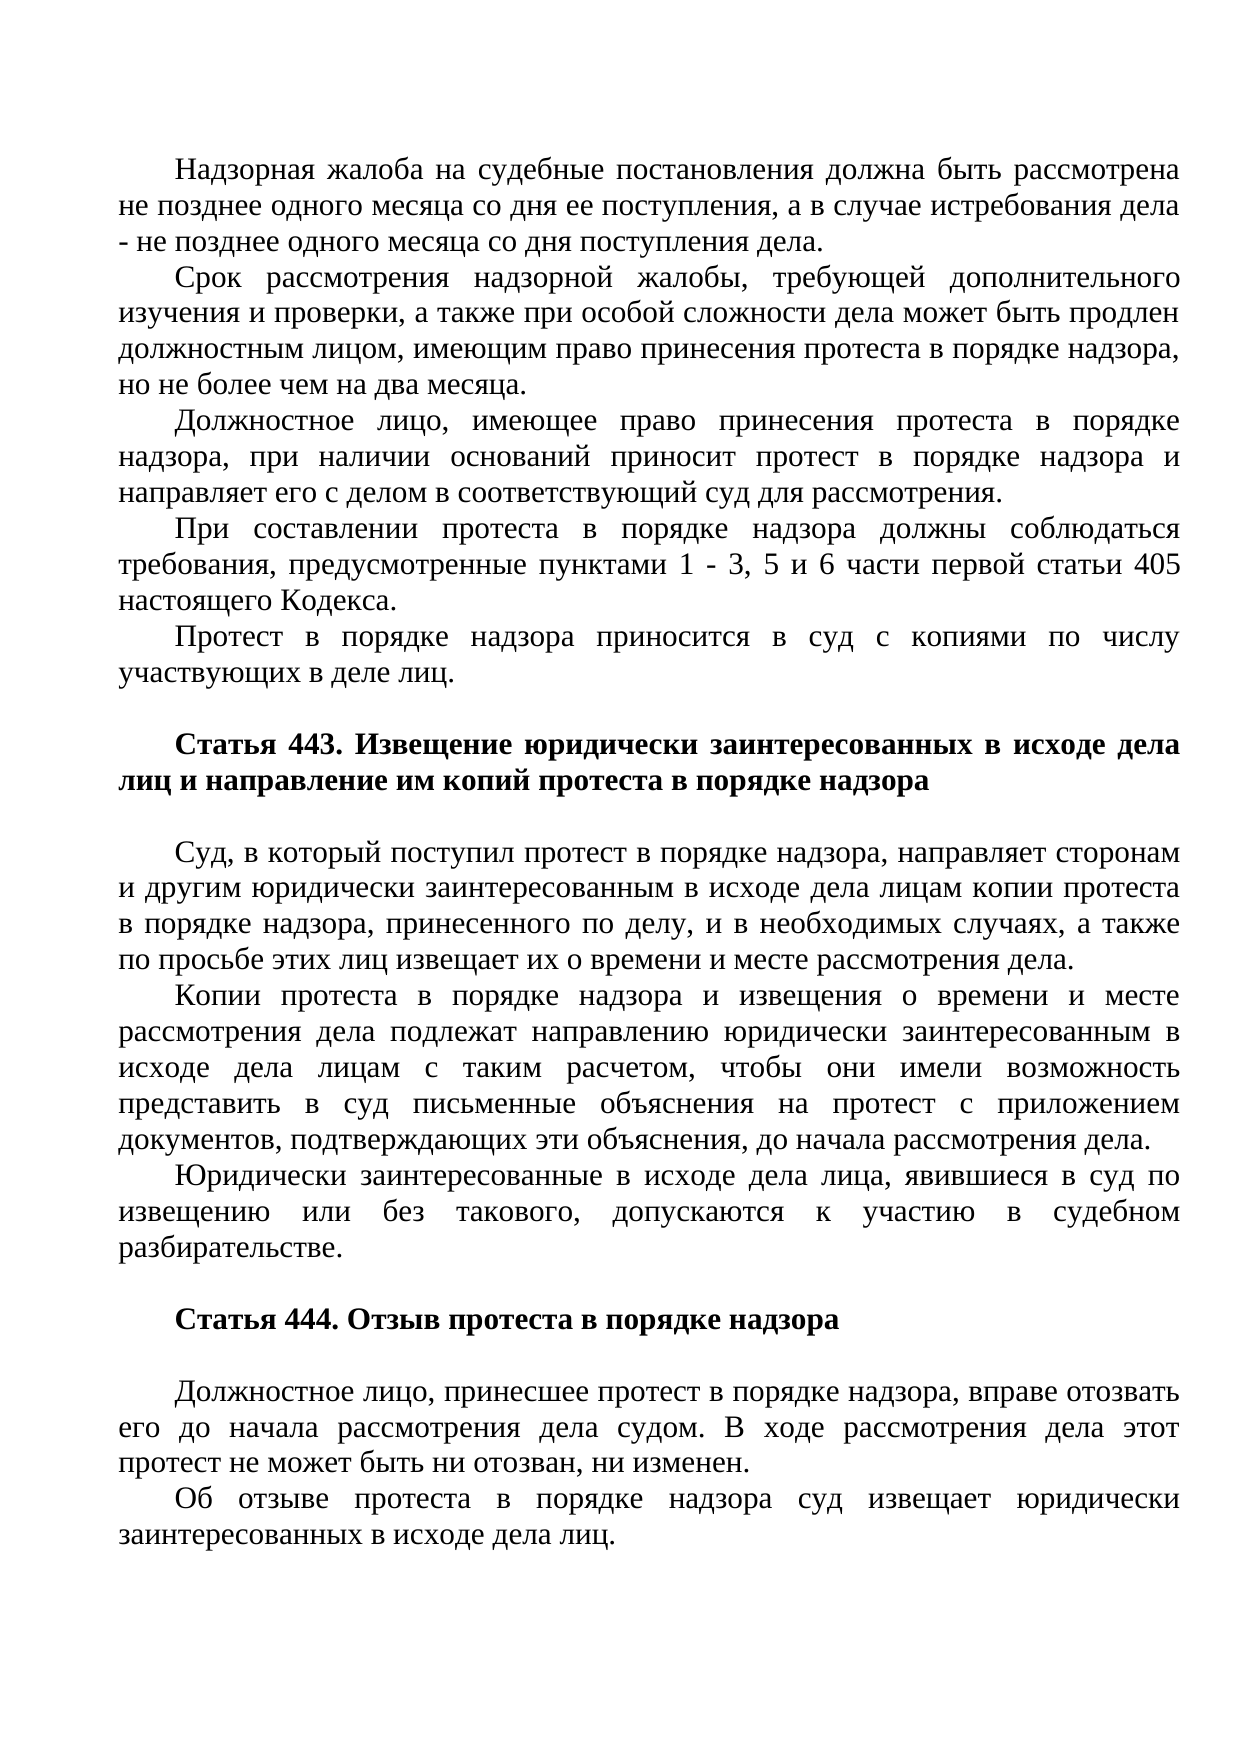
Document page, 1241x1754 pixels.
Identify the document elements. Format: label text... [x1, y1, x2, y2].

text Протест в порядке надзора приносится в суд с копиями по числу участвующих в деле лиц. [118, 617, 1181, 689]
text Должностное лицо, принесшее протест в порядке надзора, вправе отозвать его до начала рассмотрения дела судом. В ходе рассмотрения дела этот протест не может быть ни отозван, ни изменен. [118, 1372, 1181, 1480]
text Копии протеста в порядке надзора и извещения о времени и месте рассмотрения дела подлежат направлению юридически заинтересованным в исходе дела лицам с таким расчетом, чтобы они имели возможность представить в суд письменные объяснения на протест с приложением документов, подтверждающих эти объяснения, до начала рассмотрения дела. [118, 977, 1181, 1156]
text Срок рассмотрения надзорной жалобы, требующей дополнительного изучения и проверки, а также при особой сложности дела может быть продлен должностным лицом, имеющим право принесения протеста в порядке надзора, но не более чем на два месяца. [118, 258, 1181, 402]
text Надзорная жалоба на судебные постановления должна быть рассмотрена не позднее одного месяца со дня ее поступления, а в случае истребования дела - не позднее одного месяца со дня поступления дела. [118, 150, 1181, 258]
text Статья 444. Отзыв протеста в порядке надзора [118, 1300, 1181, 1336]
text Суд, в который поступил протест в порядке надзора, направляет сторонам и другим юридически заинтересованным в исходе дела лицам копии протеста в порядке надзора, принесенного по делу, и в необходимых случаях, а также по просьбе этих лиц извещает их о времени и месте рассмотрения дела. [118, 833, 1181, 977]
text Юридически заинтересованные в исходе дела лица, явившиеся в суд по извещению или без такового, допускаются к участию в судебном разбирательстве. [118, 1156, 1181, 1264]
text Об отзыве протеста в порядке надзора суд извещает юридически заинтересованных в исходе дела лиц. [118, 1480, 1181, 1552]
text Должностное лицо, имеющее право принесения протеста в порядке надзора, при наличии оснований приносит протест в порядке надзора и направляет его с делом в соответствующий суд для рассмотрения. [118, 402, 1181, 509]
text При составлении протеста в порядке надзора должны соблюдаться требования, предусмотренные пунктами 1 - 3, 5 и 6 части первой статьи 405 настоящего Кодекса. [118, 509, 1181, 617]
text Статья 443. Извещение юридически заинтересованных в исходе дела лиц и направление им копий протеста в порядке надзора [118, 725, 1181, 797]
